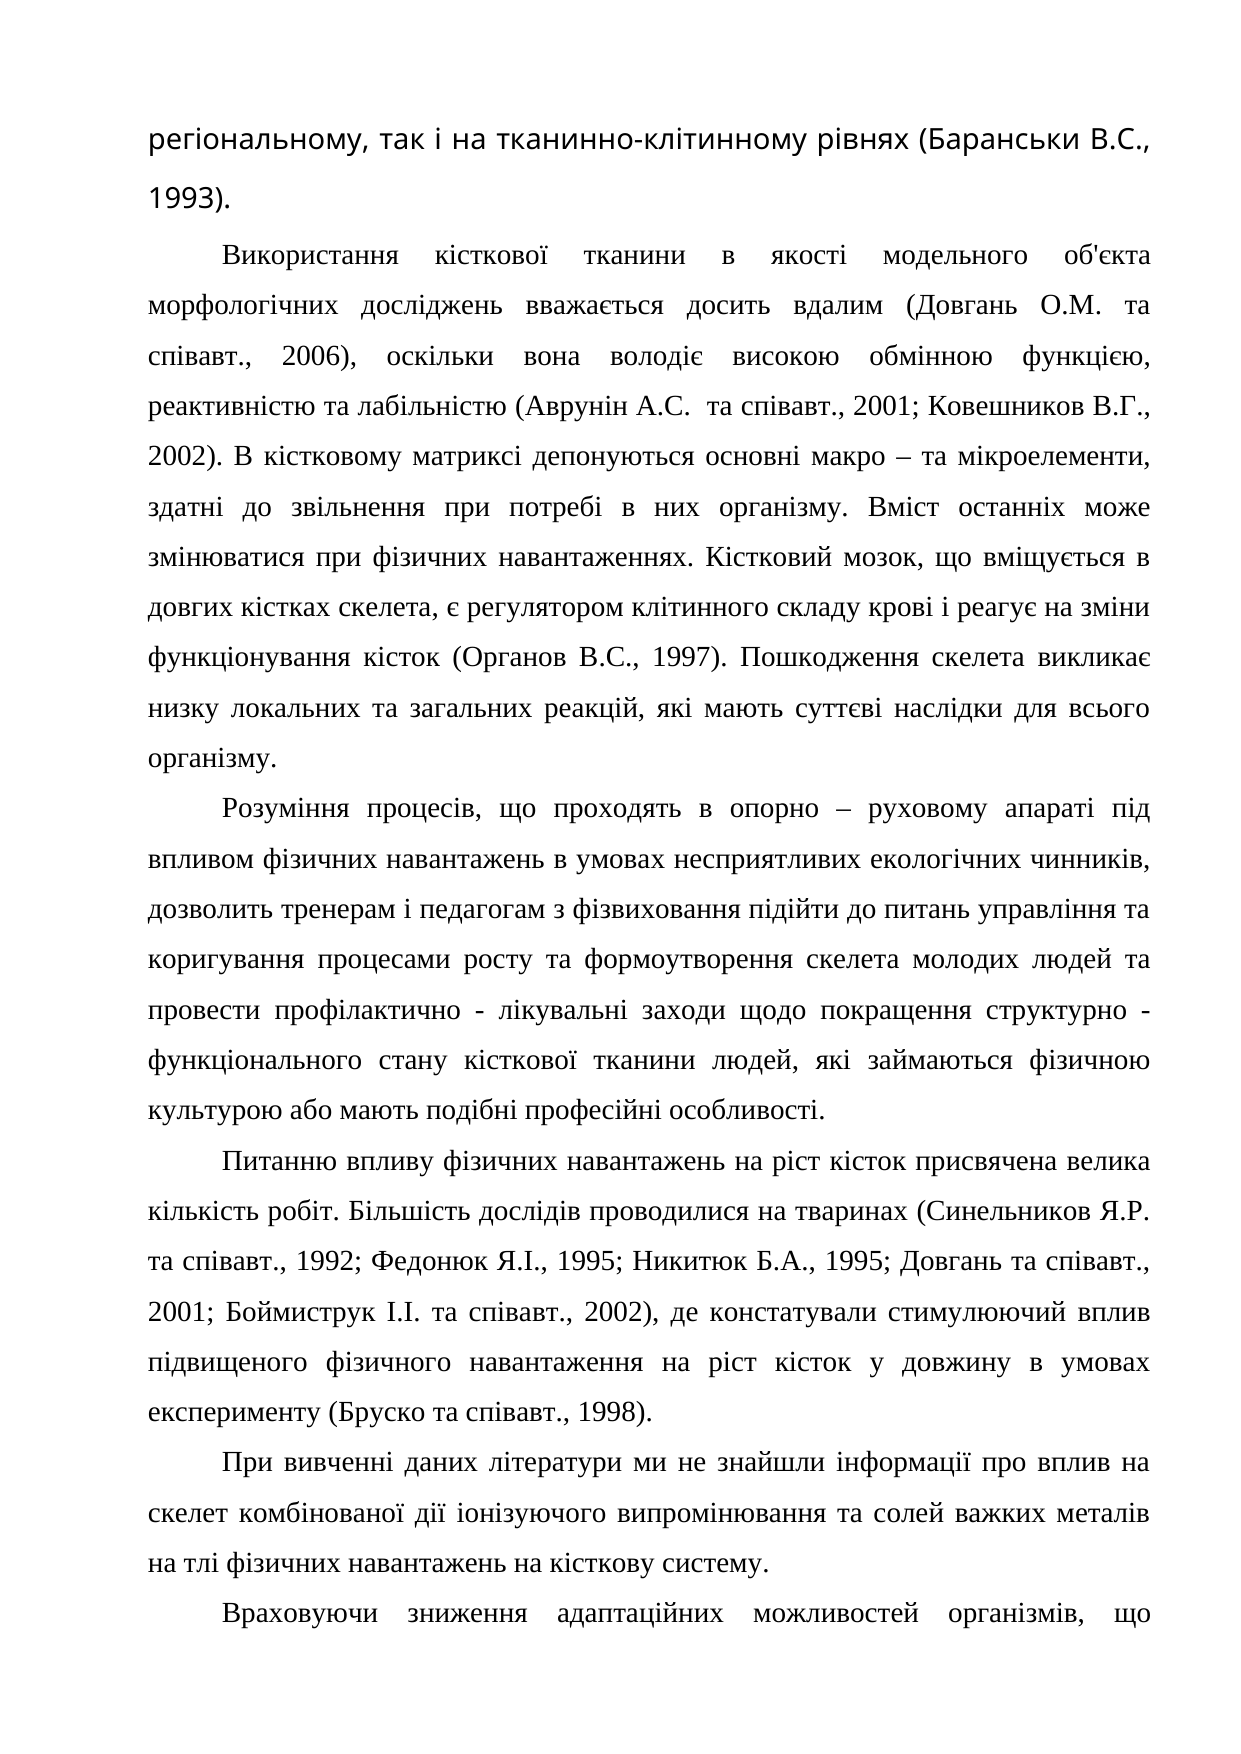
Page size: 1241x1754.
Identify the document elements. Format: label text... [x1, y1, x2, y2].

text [148, 118, 1152, 217]
text Питанню впливу фізичних навантажень на ріст кісток присвячена велика кількість робіт. Більшість дослідів проводилися на тваринах (Синельников Я.Р. та співавт., 1992; Федонюк Я.І., 1995; Никитюк Б.А., 1995; Довгань та співавт., 2001; Боймиструк І.І. та співавт., 2002), де констатували стимулюючий вплив підвищеного фізичного навантаження на ріст кісток у довжину в умовах експерименту (Бруско та співавт., 1998). [148, 1143, 1152, 1428]
text Використання кісткової тканини в якості модельного об'єкта морфологічних досліджень вважається досить вдалим (Довгань О.М. та співавт., 2006), оскільки вона володіє високою обмінною функцією, реактивністю та лабільністю (Аврунін А.С. та співавт., 2001; Ковешников В.Г., 2002). В кістковому матриксі депонуються основні макро – та мікроелементи, здатні до звільнення при потребі в них організму. Вміст останніх може змінюватися при фізичних навантаженнях. Кістковий мозок, що вміщується в довгих кістках скелета, є регулятором клітинного складу крові і реагує на зміни функціонування кісток (Органов В.С., 1997). Пошкодження скелета викликає низку локальних та загальних реакцій, які мають суттєві наслідки для всього організму. [148, 237, 1152, 774]
text При вивченні даних літератури ми не знайшли інформації про вплив на скелет комбінованої дії іонізуючого випромінювання та солей важких металів на тлі фізичних навантажень на кісткову систему. [148, 1444, 1152, 1579]
text Розуміння процесів, що проходять в опорно – руховому апараті під впливом фізичних навантажень в умовах несприятливих екологічних чинників, дозволить тренерам і педагогам з фізвиховання підійти до питань управління та коригування процесами росту та формоутворення скелета молодих людей та провести профілактично - лікувальні заходи щодо покращення структурно - функціонального стану кісткової тканини людей, які займаються фізичною культурою або мають подібні професійні особливості. [148, 791, 1152, 1126]
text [148, 1596, 1152, 1629]
